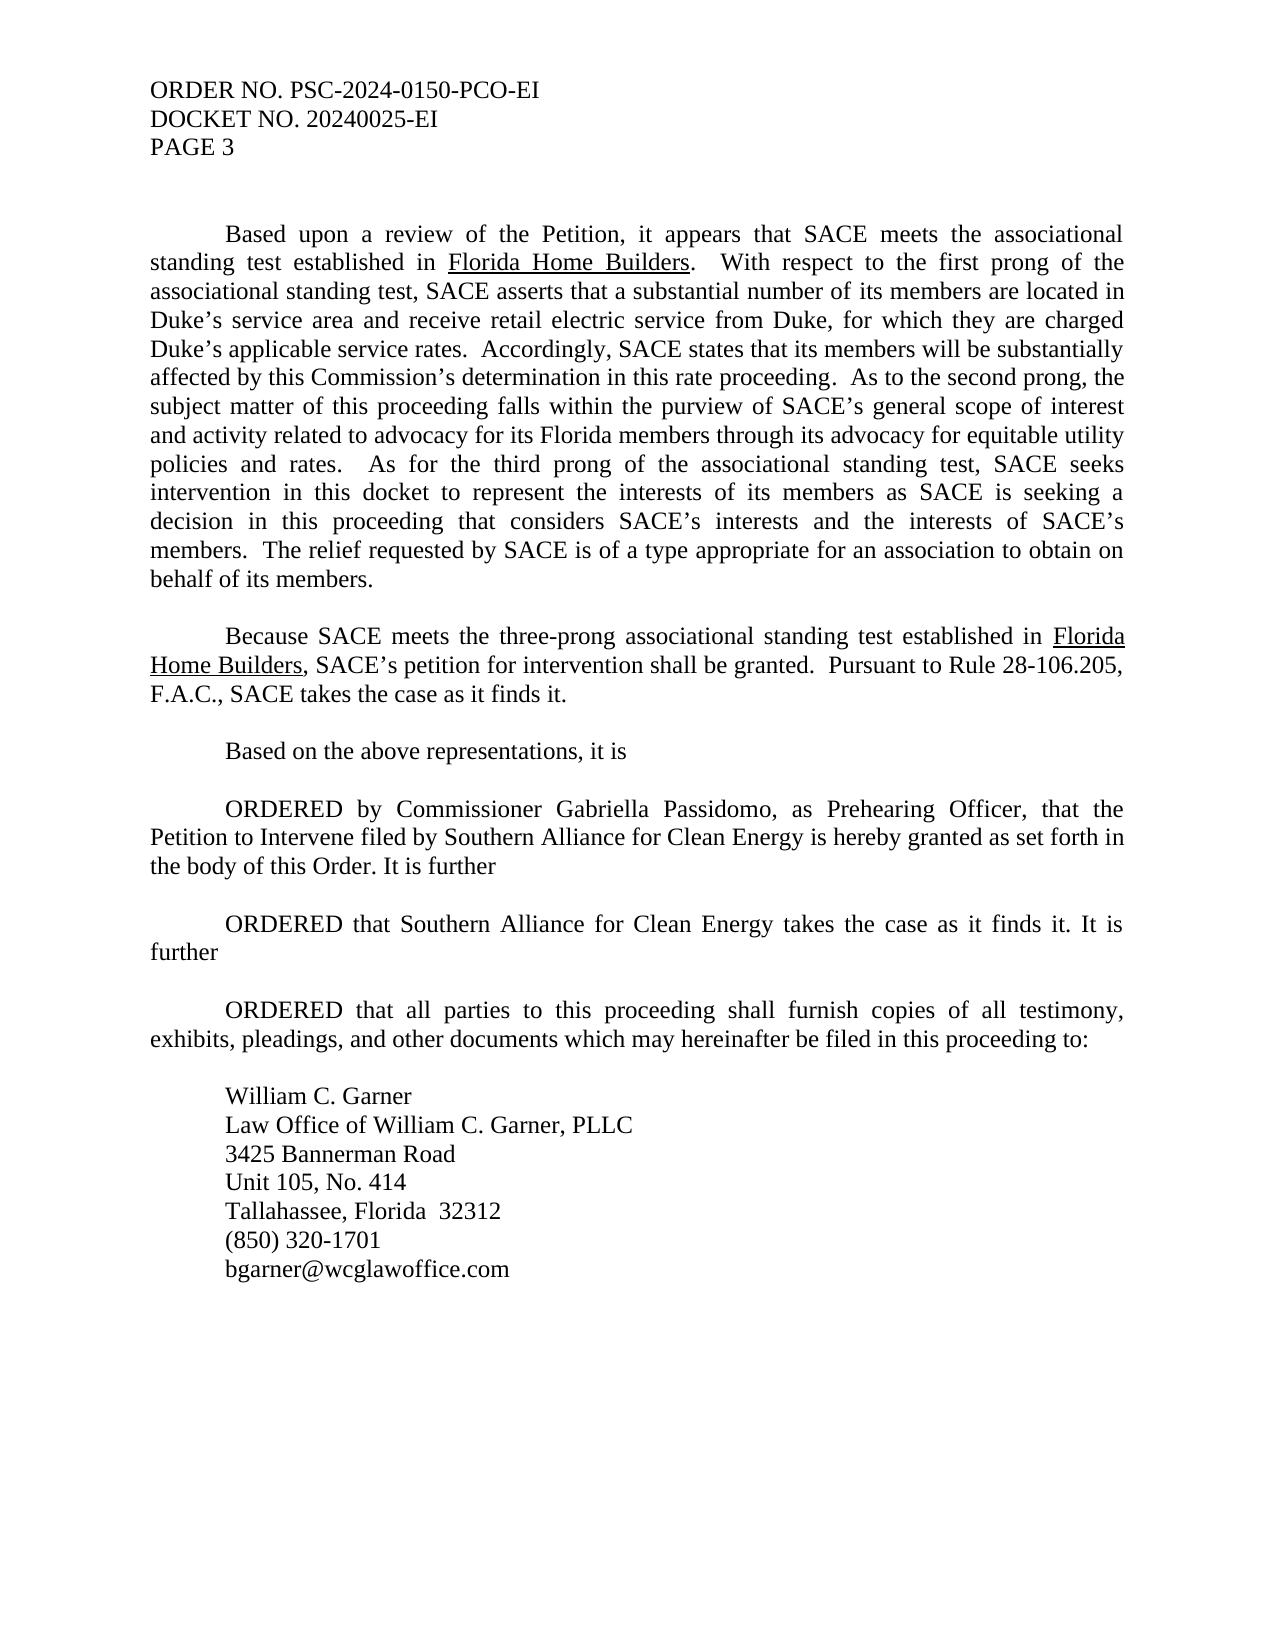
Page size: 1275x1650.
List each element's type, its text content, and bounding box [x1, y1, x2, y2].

text Tallahassee, Florida 32312 [150, 1196, 1125, 1225]
text ORDERED by Commissioner Gabriella Passidomo, as Prehearing Officer, that the Petition to Intervene filed by Southern Alliance for Clean Energy is hereby granted as set forth in the body of this Order. It is further [150, 794, 1125, 880]
text (850) 320-1701 [150, 1225, 1125, 1254]
text ORDERED that all parties to this proceeding shall furnish copies of all testimony, exhibits, pleadings, and other documents which may hereinafter be filed in this proceeding to: [150, 995, 1125, 1052]
text Based on the above representations, it is [150, 736, 1125, 765]
text Based upon a review of the Petition, it appears that SACE meets the associational standing test established in Florida Home Builders. With respect to the first prong of the associational standing test, SACE asserts that a substantial number of its members are located in Duke’s service area and receive retail electric service from Duke, for which they are charged Duke’s applicable service rates. Accordingly, SACE states that its members will be substantially affected by this Commission’s determination in this rate proceeding. As to the second prong, the subject matter of this proceeding falls within the purview of SACE’s general scope of interest and activity related to advocacy for its Florida members through its advocacy for equitable utility policies and rates. As for the third prong of the associational standing test, SACE seeks intervention in this docket to represent the interests of its members as SACE is seeking a decision in this proceeding that considers SACE’s interests and the interests of SACE’s members. The relief requested by SACE is of a type appropriate for an association to obtain on behalf of its members. [150, 219, 1125, 592]
text William C. Garner [150, 1081, 1125, 1110]
text bgarner@wcglawoffice.com [150, 1254, 1125, 1282]
text Because SACE meets the three-prong associational standing test established in Florida Home Builders, SACE’s petition for intervention shall be granted. Pursuant to Rule 28-106.205, F.A.C., SACE takes the case as it finds it. [150, 621, 1125, 707]
text 3425 Bannerman Road [150, 1139, 1125, 1167]
text Law Office of William C. Garner, PLLC [150, 1110, 1125, 1139]
text Unit 105, No. 414 [150, 1167, 1125, 1196]
text ORDERED that Southern Alliance for Clean Energy takes the case as it finds it. It is further [150, 909, 1125, 966]
